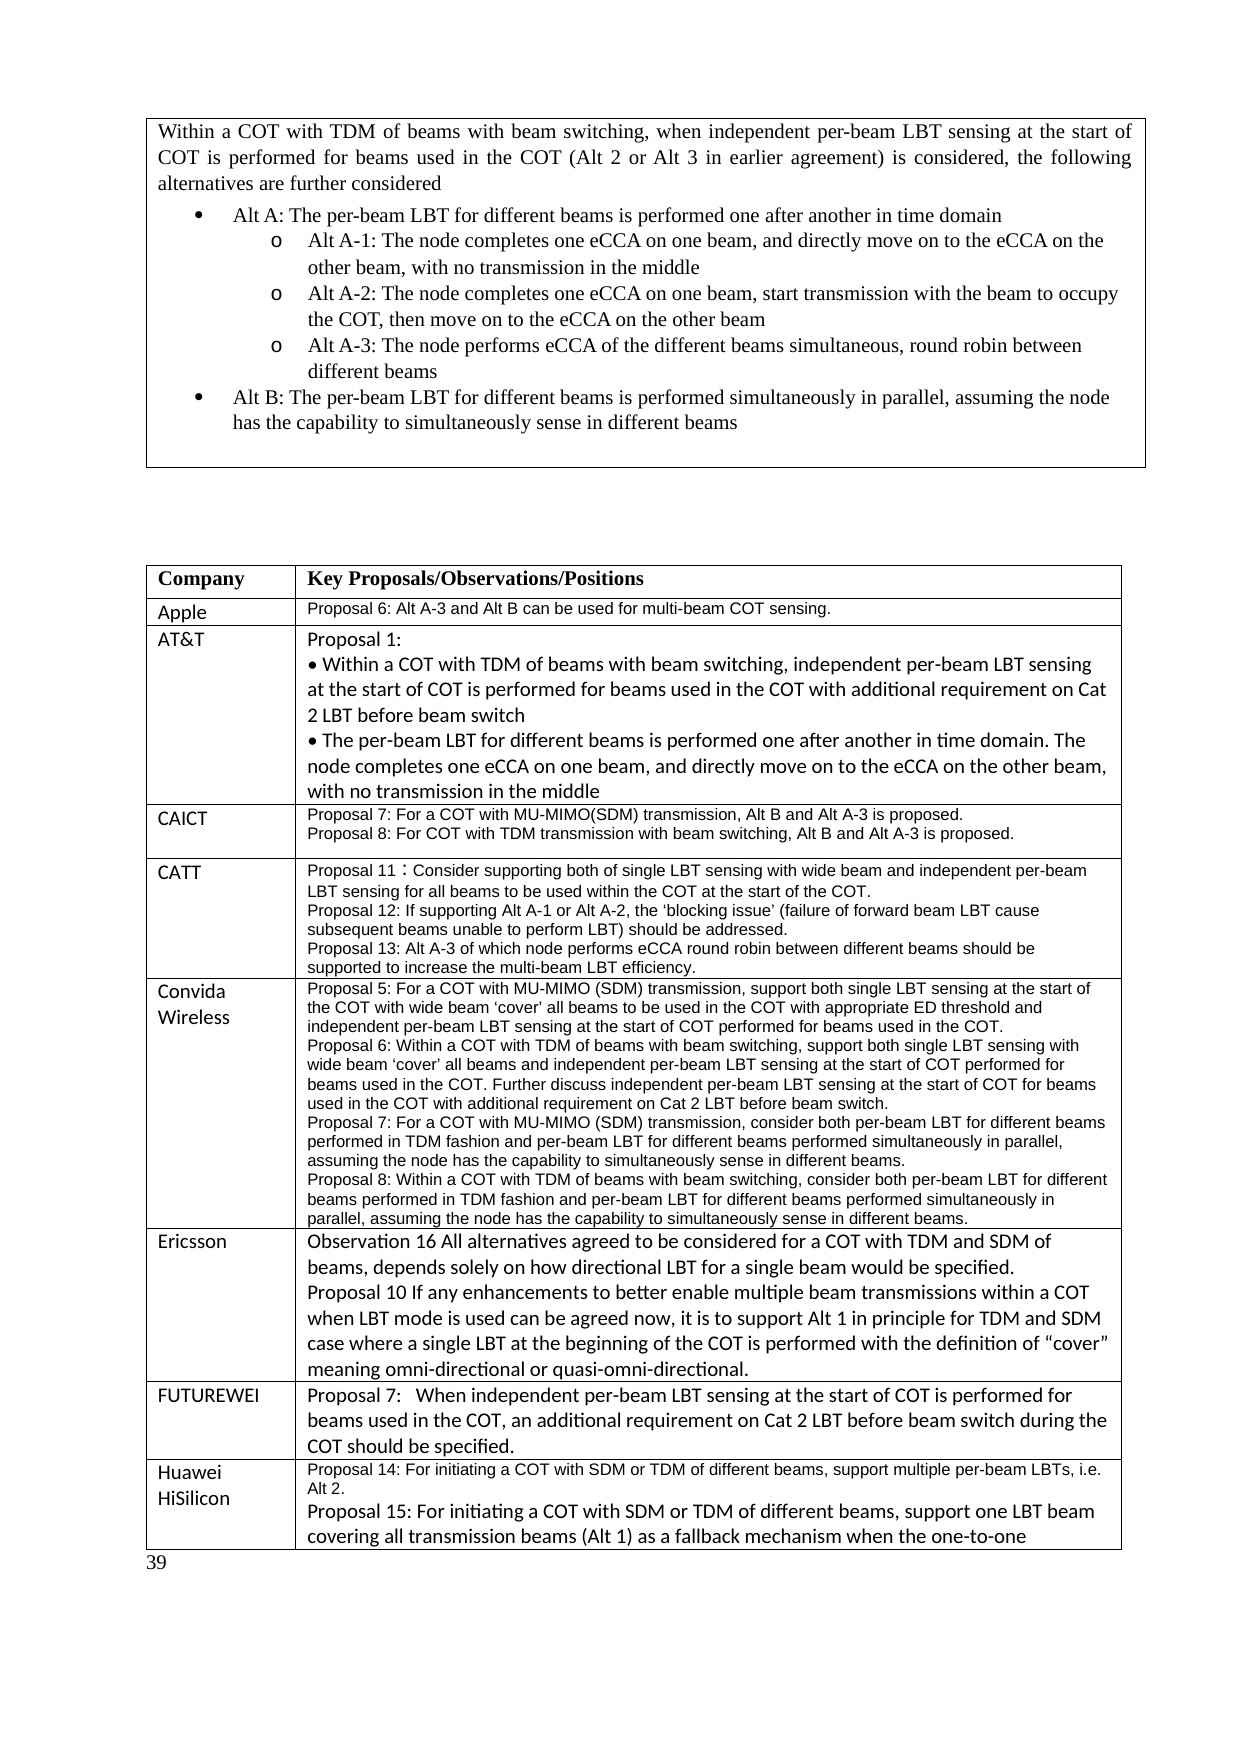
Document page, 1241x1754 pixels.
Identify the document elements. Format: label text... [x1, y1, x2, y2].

table_cell Convida Wireless [147, 979, 295, 1228]
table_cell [296, 1460, 1121, 1549]
table_cell Proposal 5: For a COT with MU-MIMO (SDM) transmission, support both single LBT sensing at the start of the COT with wide beam ‘cover’ all beams to be used in the COT with appropriate ED threshold and independent per-beam LBT sensing at the start of COT performed for beams used in the COT. Proposal 6: Within a COT with TDM of beams with beam switching, support both single LBT sensing with wide beam ‘cover’ all beams and independent per-beam LBT sensing at the start of COT performed for beams used in the COT. Further discuss independent per-beam LBT sensing at the start of COT for beams used in the COT with additional requirement on Cat 2 LBT before beam switch. Proposal 7: For a COT with MU-MIMO (SDM) transmission, consider both per-beam LBT for different beams performed in TDM fashion and per-beam LBT for different beams performed simultaneously in parallel, assuming the node has the capability to simultaneously sense in different beams. Proposal 8: Within a COT with TDM of beams with beam switching, consider both per-beam LBT for different beams performed in TDM fashion and per-beam LBT for different beams performed simultaneously in parallel, assuming the node has the capability to simultaneously sense in different beams. [296, 979, 1121, 1228]
table_cell AT&T [147, 626, 295, 804]
table_cell Proposal 7: For a COT with MU-MIMO(SDM) transmission, Alt B and Alt A-3 is proposed. Proposal 8: For COT with TDM transmission with beam switching, Alt B and Alt A-3 is proposed. [296, 805, 1121, 858]
table_cell CATT [147, 859, 295, 977]
table_cell Proposal 1: • Within a COT with TDM of beams with beam switching, independent per-beam LBT sensing at the start of COT is performed for beams used in the COT with additional requirement on Cat 2 LBT before beam switch • The per-beam LBT for different beams is performed one after another in time domain. The node completes one eCCA on one beam, and directly move on to the eCCA on the other beam, with no transmission in the middle [296, 626, 1121, 804]
table_header Company [147, 566, 295, 598]
table_cell Apple [147, 599, 295, 625]
table_cell Proposal 11：Consider supporting both of single LBT sensing with wide beam and independent per-beam LBT sensing for all beams to be used within the COT at the start of the COT. Proposal 12: If supporting Alt A-1 or Alt A-2, the ‘blocking issue’ (failure of forward beam LBT cause subsequent beams unable to perform LBT) should be addressed. Proposal 13: Alt A-3 of which node performs eCCA round robin between different beams should be supported to increase the multi-beam LBT efficiency. [296, 859, 1121, 977]
table_cell Ericsson [147, 1229, 295, 1381]
table_header Key Proposals/Observations/Positions [296, 566, 1121, 598]
table_cell Proposal 6: Alt A-3 and Alt B can be used for multi-beam COT sensing. [296, 599, 1121, 625]
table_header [147, 119, 1145, 467]
table_cell CAICT [147, 805, 295, 858]
table_cell FUTUREWEI [147, 1382, 295, 1458]
table_cell Proposal 7: When independent per-beam LBT sensing at the start of COT is performed for beams used in the COT, an additional requirement on Cat 2 LBT before beam switch during the COT should be specified. [296, 1382, 1121, 1458]
table_cell Huawei HiSilicon [147, 1460, 295, 1549]
table_cell Observation 16 All alternatives agreed to be considered for a COT with TDM and SDM of beams, depends solely on how directional LBT for a single beam would be specified. Proposal 10 If any enhancements to better enable multiple beam transmissions within a COT when LBT mode is used can be agreed now, it is to support Alt 1 in principle for TDM and SDM case where a single LBT at the beginning of the COT is performed with the definition of “cover” meaning omni-directional or quasi-omni-directional. [296, 1229, 1121, 1381]
